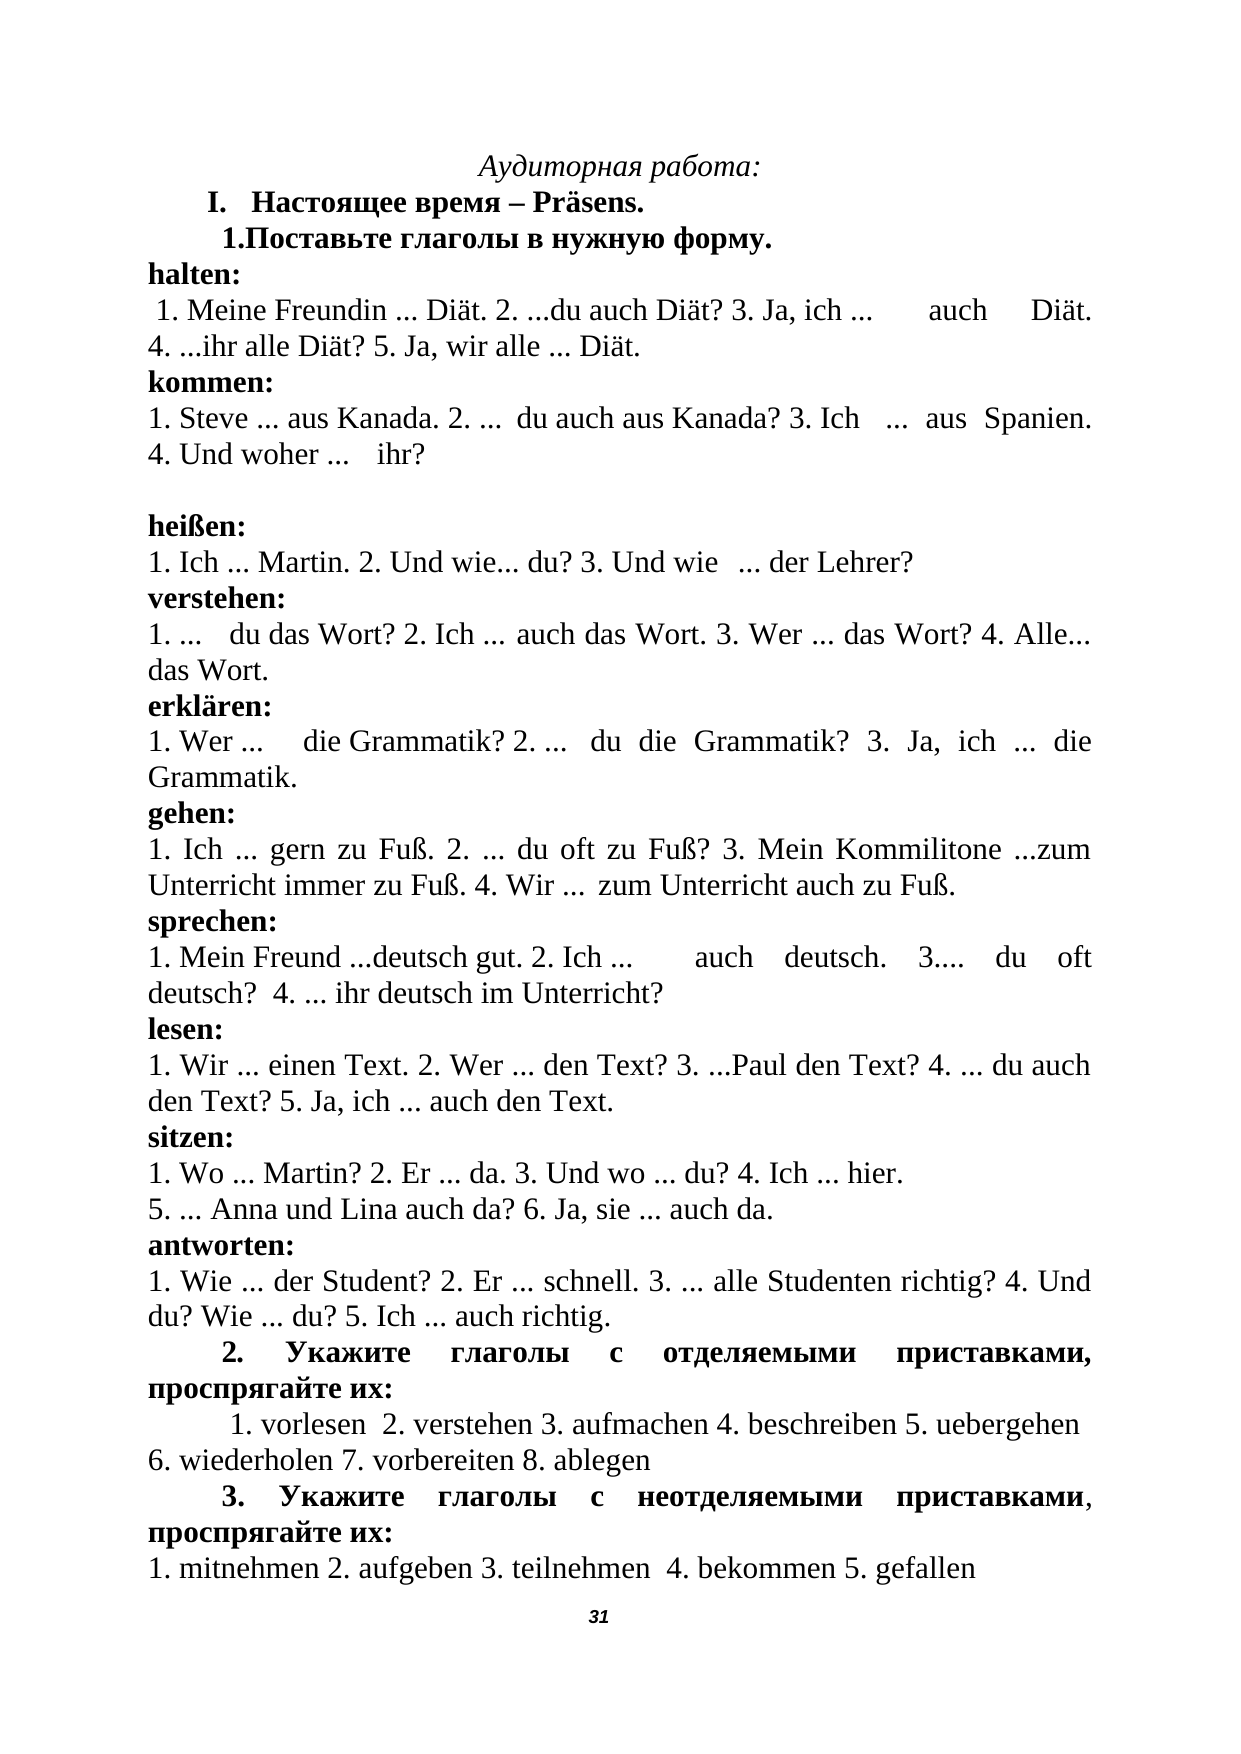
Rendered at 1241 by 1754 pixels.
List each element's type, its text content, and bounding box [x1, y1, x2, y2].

text 3. Укажите глаголы с неотделяемыми приставками, проспрягайте их: [148, 1477, 1092, 1549]
text sprechen: [148, 902, 1092, 938]
list Настоящее время – Präsens. [148, 184, 1092, 219]
text 1. Ich ... Martin. 2. Und wie... du? 3. Und wie ... der Lehrer? [148, 543, 1092, 579]
list Аудиторная работа: [148, 148, 1092, 184]
text 1. mitnehmen 2. aufgeben 3. teilnehmen 4. bekommen 5. gefallen [148, 1549, 1092, 1585]
text 1. Wer ... die Grammatik? 2. ... du die Grammatik? 3. Ja, ich ... die Grammatik. [148, 723, 1092, 794]
text 1. Steve ... aus Kanada. 2. ... du auch aus Kanada? 3. Ich ... aus Spanien. 4. Und woher ... ihr? [148, 399, 1092, 471]
text kommen: [148, 363, 1092, 399]
text 5. ... Anna und Lina auch da? 6. Ja, sie ... auch da. [148, 1190, 1092, 1226]
text lesen: [148, 1010, 1092, 1046]
text 1.Поставьте глаголы в нужную форму. [148, 219, 1092, 256]
text 2. Укажите глаголы с отделяемыми приставками, проспрягайте их: [148, 1334, 1092, 1406]
text 1. Meine Freundin ... Diät. 2. ...du auch Diät? 3. Ja, ich ... auch Diät. 4. ...ihr alle Diät? 5. Ja, wir alle ... Diät. [148, 291, 1092, 363]
text halten: [148, 256, 1092, 291]
text gehen: [148, 794, 1092, 831]
text heißen: [148, 507, 1092, 543]
text antworten: [148, 1226, 1092, 1262]
text 1. Wo ... Martin? 2. Er ... da. 3. Und wo ... du? 4. Ich ... hier. [148, 1154, 1092, 1190]
text sitzen: [148, 1118, 1092, 1154]
text 6. wiederholen 7. vorbereiten 8. ablegen [148, 1441, 1092, 1477]
text 1. Wie ... der Student? 2. Er ... schnell. 3. ... alle Studenten richtig? 4. Und du? Wie ... du? 5. Ich ... auch richtig. [148, 1262, 1092, 1334]
text 1. vorlesen 2. verstehen 3. aufmachen 4. beschreiben 5. uebergehen [148, 1406, 1092, 1441]
text erklären: [148, 687, 1092, 723]
text 1. Mein Freund ...deutsch gut. 2. Ich ... auch deutsch. 3.... du oft deutsch? 4. ... ihr deutsch im Unterricht? [148, 938, 1092, 1010]
text 1. Ich ... gern zu Fuß. 2. ... du oft zu Fuß? 3. Mein Kommilitone ...zum Unterricht immer zu Fuß. 4. Wir ... zum Unterricht auch zu Fuß. [148, 831, 1092, 902]
text verstehen: [148, 579, 1092, 615]
text 1. Wir ... einen Text. 2. Wer ... den Text? 3. ...Paul den Text? 4. ... du auch den Text? 5. Ja, ich ... auch den Text. [148, 1046, 1092, 1118]
text 1. ... du das Wort? 2. Ich ... auch das Wort. 3. Wer ... das Wort? 4. Alle... das Wort. [148, 615, 1092, 687]
